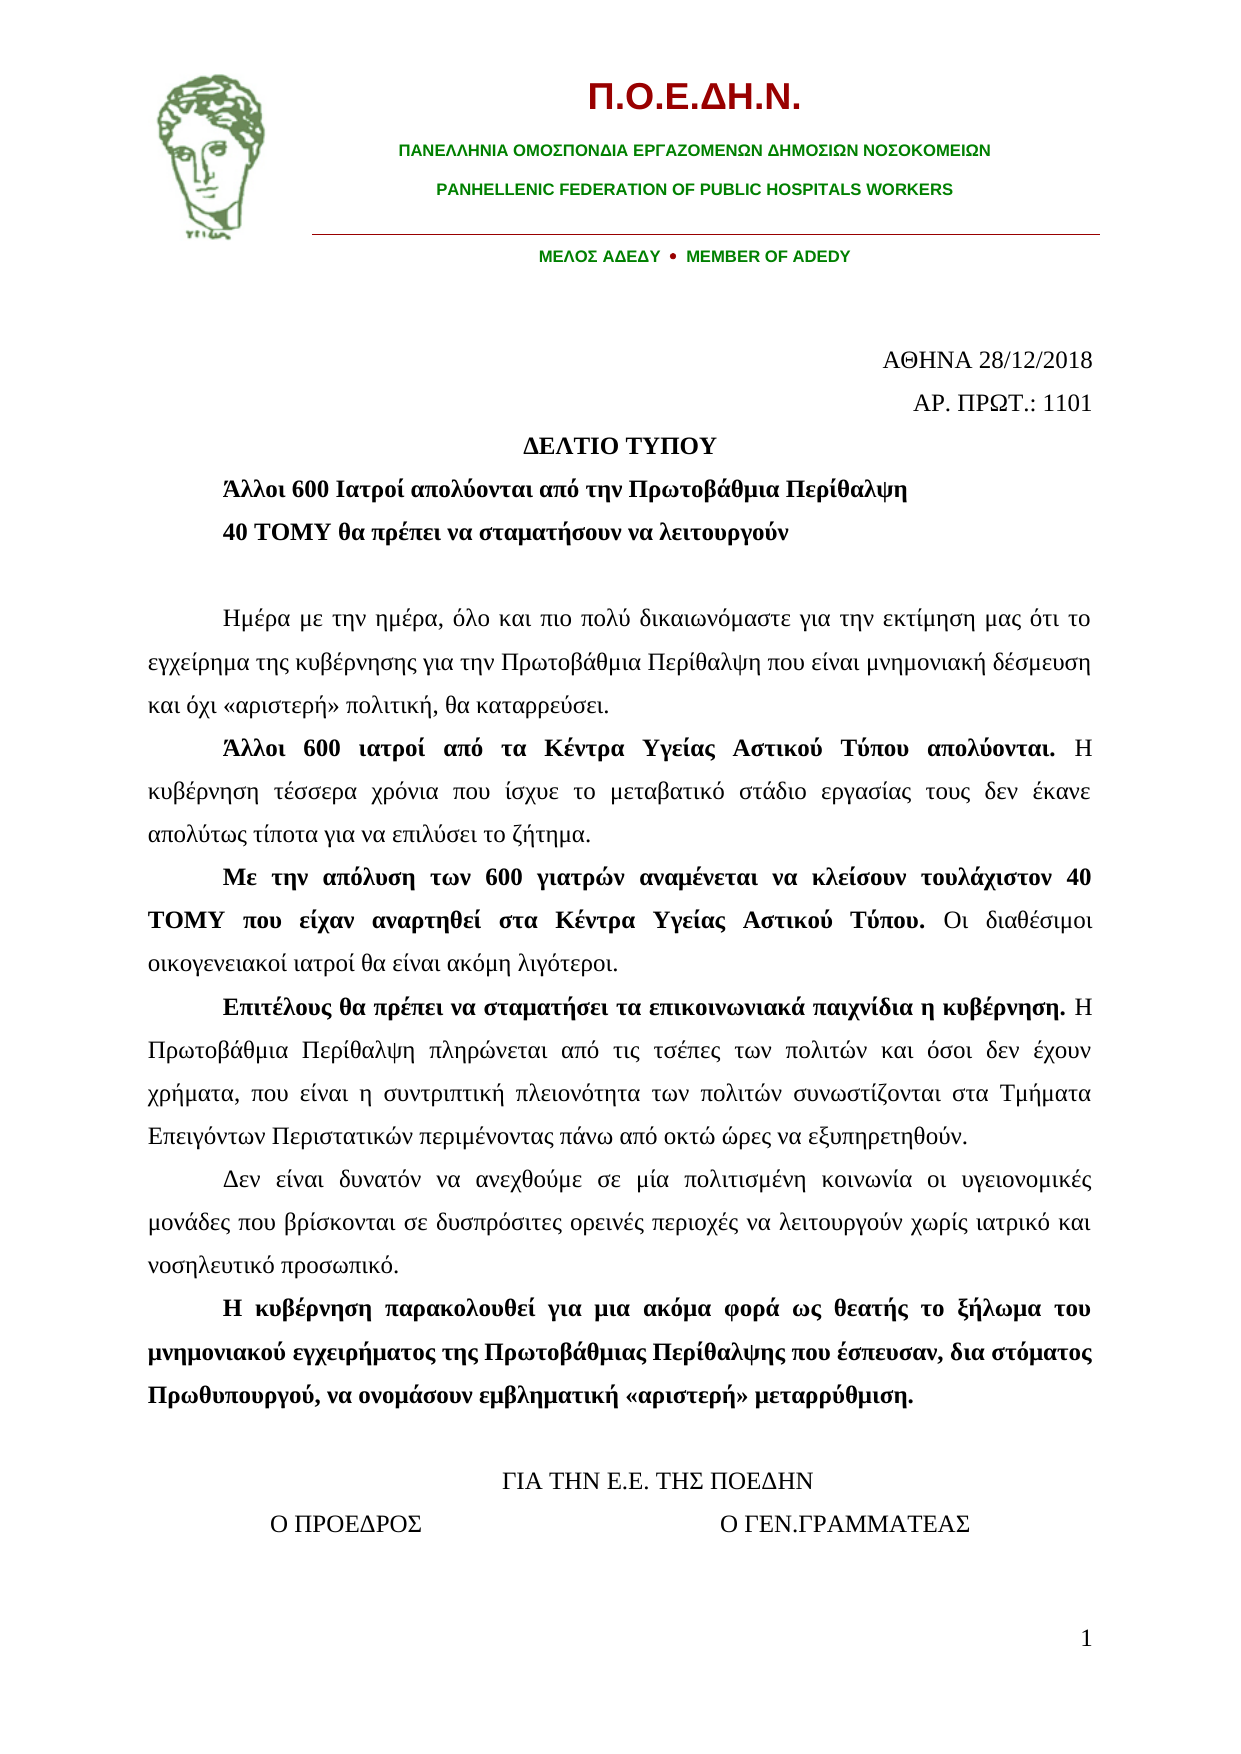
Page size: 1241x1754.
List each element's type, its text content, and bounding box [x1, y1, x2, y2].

text 40 ΤΟΜΥ θα πρέπει να σταματήσουν να λειτουργούν [148, 517, 1092, 546]
text Άλλοι 600 ιατροί από τα Κέντρα Υγείας Αστικού Τύπου απολύονται. Η κυβέρνηση τέσσερα χρόνια που ίσχυε το μεταβατικό στάδιο εργασίας τους δεν έκανε απολύτως τίποτα για να επιλύσει το ζήτημα. [148, 733, 1092, 848]
text Ο ΠΡΟΕΔΡΟΣ Ο ΓΕΝ.ΓΡΑΜΜΑΤΕΑΣ [148, 1509, 1092, 1538]
text Με την απόλυση των 600 γιατρών αναμένεται να κλείσουν τουλάχιστον 40 ΤΟΜΥ που είχαν αναρτηθεί στα Κέντρα Υγείας Αστικού Τύπου. Οι διαθέσιμοι οικογενειακοί ιατροί θα είναι ακόμη λιγότεροι. [148, 862, 1092, 977]
text ΓΙΑ ΤΗΝ Ε.Ε. ΤΗΣ ΠΟΕΔΗΝ [148, 1466, 1092, 1495]
text ΔΕΛΤΙΟ ΤΥΠΟΥ [148, 431, 1092, 460]
picture [147, 73, 281, 241]
text Ημέρα με την ημέρα, όλο και πιο πολύ δικαιωνόμαστε για την εκτίμηση μας ότι το εγχείρημα της κυβέρνησης για την Πρωτοβάθμια Περίθαλψη που είναι μνημονιακή δέσμευση και όχι «αριστερή» πολιτική, θα καταρρεύσει. [148, 603, 1092, 718]
text Δεν είναι δυνατόν να ανεχθούμε σε μία πολιτισμένη κοινωνία οι υγειονομικές μονάδες που βρίσκονται σε δυσπρόσιτες ορεινές περιοχές να λειτουργούν χωρίς ιατρικό και νοσηλευτικό προσωπικό. [148, 1164, 1092, 1279]
text Η κυβέρνηση παρακολουθεί για μια ακόμα φορά ως θεατής το ξήλωμα του μνημονιακού εγχειρήματος της Πρωτοβάθμιας Περίθαλψης που έσπευσαν, δια στόματος Πρωθυπουργού, να ονομάσουν εμβληματική «αριστερή» μεταρρύθμιση. [148, 1293, 1092, 1408]
text ΑΘΗΝΑ 28/12/2018 [148, 345, 1092, 373]
text ΑΡ. ΠΡΩΤ.: 1101 [148, 388, 1092, 417]
text Άλλοι 600 Ιατροί απολύονται από την Πρωτοβάθμια Περίθαλψη [148, 474, 1092, 503]
text Επιτέλους θα πρέπει να σταματήσει τα επικοινωνιακά παιχνίδια η κυβέρνηση. Η Πρωτοβάθμια Περίθαλψη πληρώνεται από τις τσέπες των πολιτών και όσοι δεν έχουν χρήματα, που είναι η συντριπτική πλειονότητα των πολιτών συνωστίζονται στα Τμήματα Επειγόντων Περιστατικών περιμένοντας πάνω από οκτώ ώρες να εξυπηρετηθούν. [148, 992, 1092, 1150]
